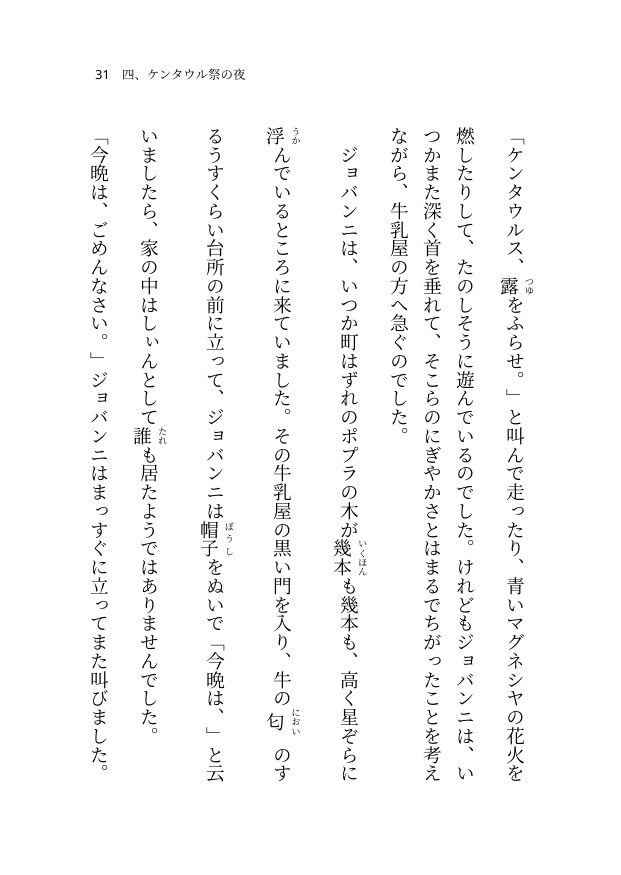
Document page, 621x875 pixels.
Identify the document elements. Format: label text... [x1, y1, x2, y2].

text 「今晩は、ごめんなさい。」ジョバンニはまっすぐに立ってまた叫びました。するとしばらくたってから、年った女の人が、どこかが悪いようにそろそろと出て来て何か用かと口の中で云いました。 [83, 127, 116, 783]
text 「ケンタウルス、をふらせ。」と叫んで走ったり、青いマグネシヤの花火を燃したりして、たのしそうに遊んでいるのでした。けれどもジョバンニは、いつかまた深く首を垂れて、そこらのにぎやかさとはまるでちがったことを考えながら、牛乳屋の方へ急ぐのでした。 [383, 127, 549, 783]
text ジョバンニは、いつか町はずれのポプラの木がも幾本も、高く星ぞらにんでいるところに来ていました。その牛乳屋の黒い門を入り、牛ののするうすくらい台所の前に立って、ジョバンニはをぬいで「今晩は、」と云いましたら、家の中はしぃんとしても居たようではありませんでした。 [116, 127, 383, 783]
